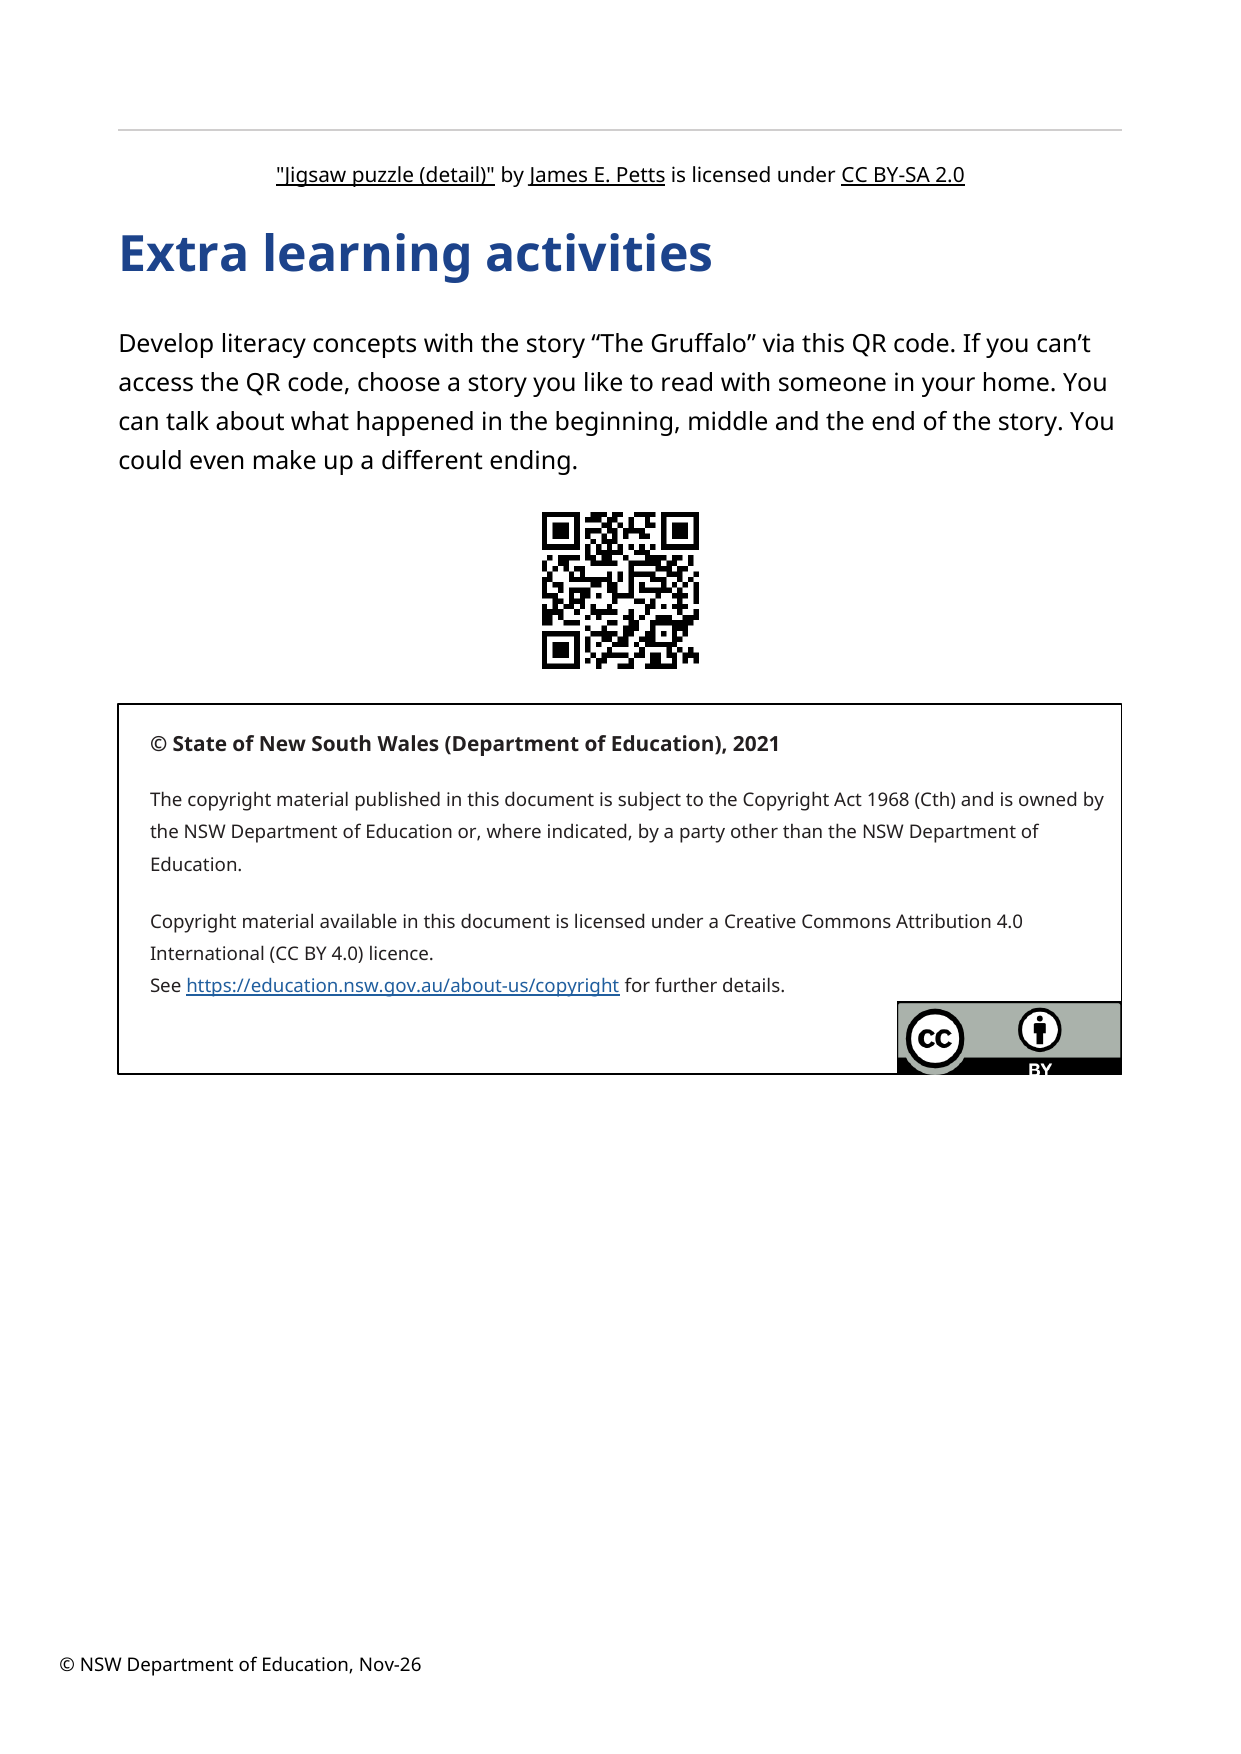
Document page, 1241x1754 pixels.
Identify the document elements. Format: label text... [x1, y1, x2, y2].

subtitle Extra learning activities [118, 218, 1122, 286]
picture [536, 506, 704, 674]
picture [897, 1001, 1122, 1075]
text Develop literacy concepts with the story “The Gruffalo” via this QR code. If you can’t access the QR code, choose a story you like to read with someone in your home. You can talk about what happened in the beginning, middle and the end of the story. You could even make up a different ending. [118, 325, 1122, 477]
text "Jigsaw puzzle (detail)" by James E. Petts is licensed under CC BY-SA 2.0 [118, 160, 1122, 188]
